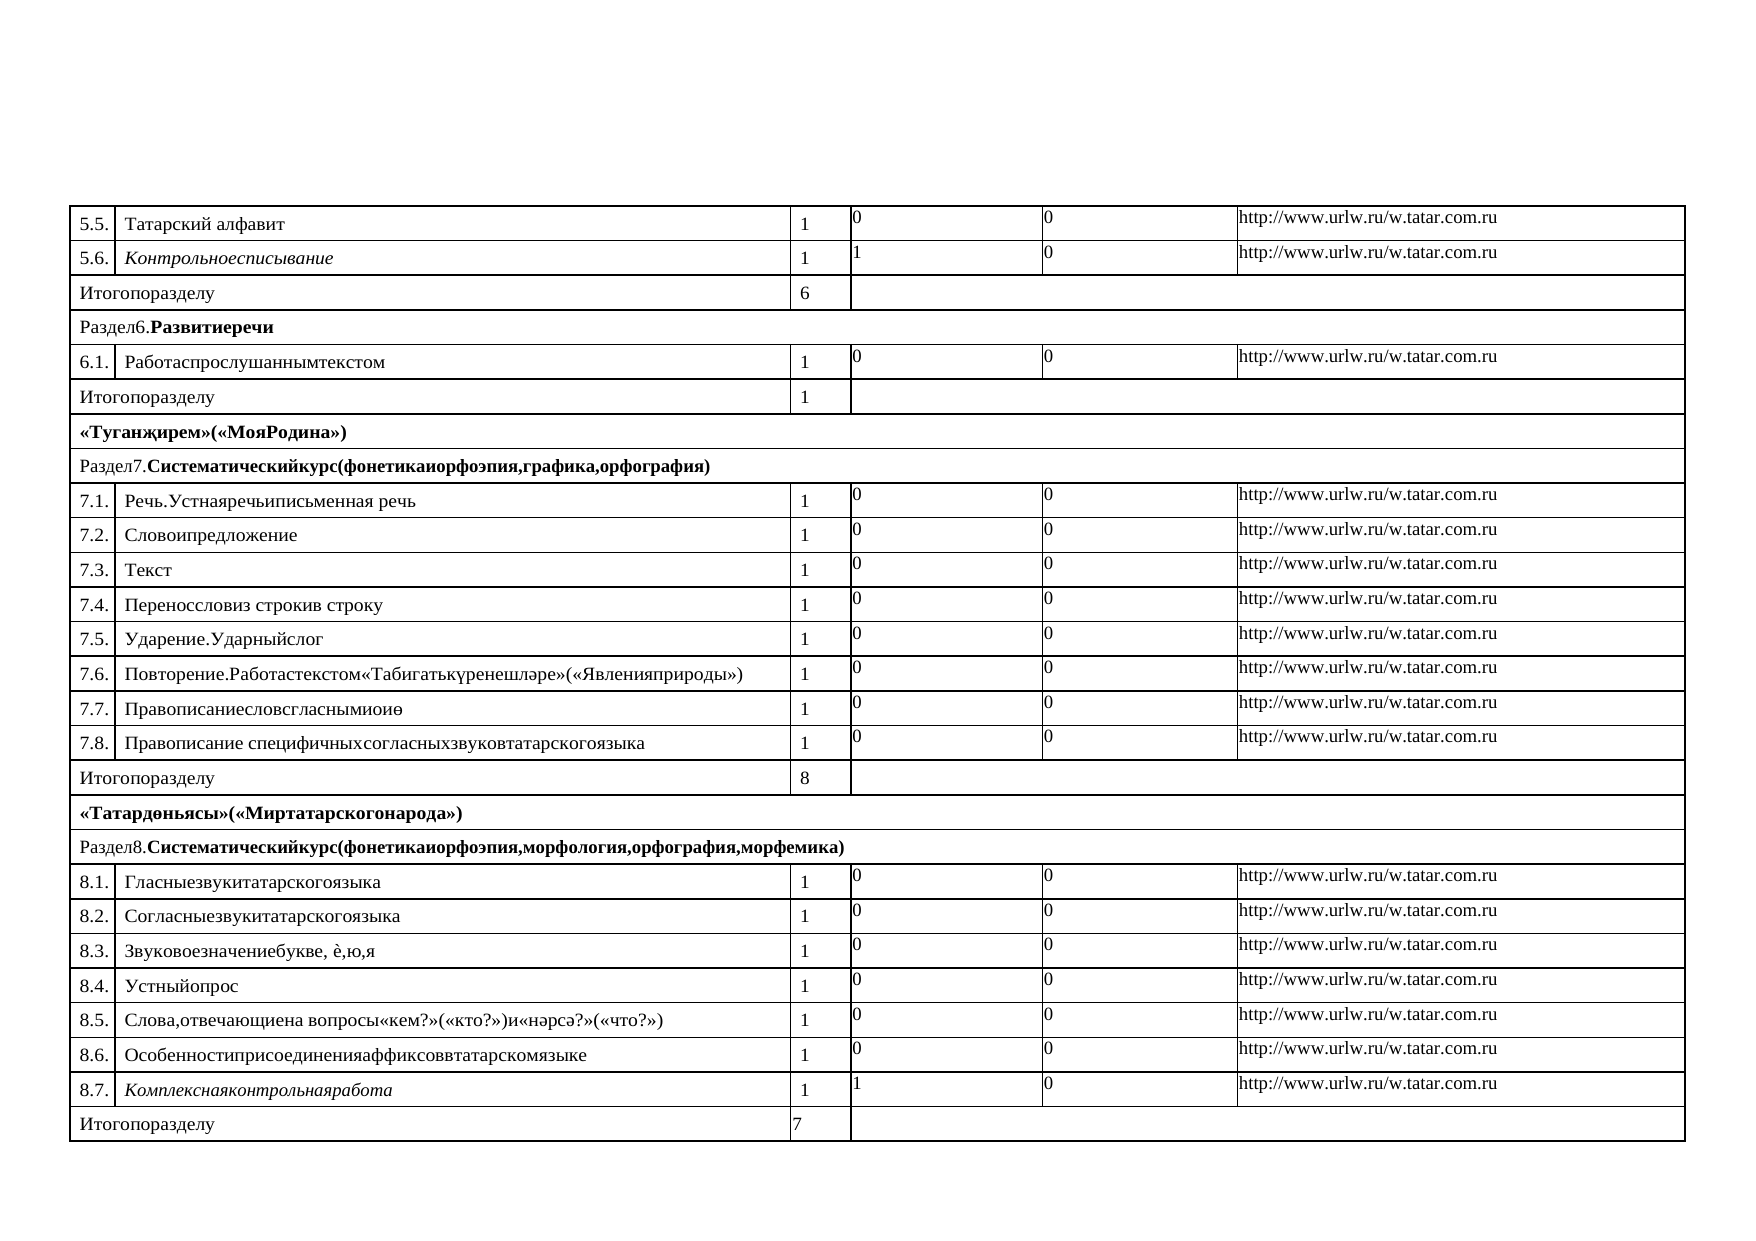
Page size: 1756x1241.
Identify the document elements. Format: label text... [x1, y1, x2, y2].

table_cell 8 [791, 761, 850, 794]
table_cell Правописаниесловсгласнымиоиө [116, 692, 790, 724]
table_cell 1 [791, 865, 850, 898]
table_cell Правописание специфичныхсогласныхзвуковтатарскогоязыка [116, 726, 790, 759]
table_cell 1 [791, 588, 850, 621]
table_cell 1 [791, 622, 850, 655]
table_cell http://www.urlw.ru/w.tatar.com.ru [1238, 900, 1684, 932]
table_cell 0 [852, 484, 1042, 517]
table_cell 7.2. [71, 518, 114, 551]
table_cell 0 [852, 726, 1042, 759]
table_cell http://www.urlw.ru/w.tatar.com.ru [1238, 622, 1684, 655]
table_cell 0 [1043, 969, 1237, 1002]
table_cell 0 [1043, 345, 1237, 378]
table_cell Особенностиприсоединенияаффиксоввтатарскомязыке [116, 1038, 790, 1071]
table_header Татарский алфавит [116, 207, 790, 240]
table_cell 0 [1043, 553, 1237, 586]
table_cell 0 [1043, 518, 1237, 551]
table_cell 0 [852, 622, 1042, 655]
table_cell Повторение.Работастекстом«Табигатькүренешлəре»(«Явленияприроды») [116, 657, 790, 690]
table_cell 0 [1043, 865, 1237, 898]
table_cell 1 [791, 380, 850, 413]
table_cell [852, 380, 1684, 413]
table_cell Работаспрослушаннымтекстом [116, 345, 790, 378]
table_cell 1 [791, 553, 850, 586]
table_cell 1 [791, 484, 850, 517]
table_cell 5.6. [71, 241, 114, 274]
table_cell 0 [852, 657, 1042, 690]
table_cell 1 [791, 345, 850, 378]
table_cell Словоипредложение [116, 518, 790, 551]
table_cell 0 [852, 518, 1042, 551]
table_cell 0 [1043, 622, 1237, 655]
table_cell http://www.urlw.ru/w.tatar.com.ru [1238, 865, 1684, 898]
table_cell Гласныезвукитатарскогоязыка [116, 865, 790, 898]
table_cell http://www.urlw.ru/w.tatar.com.ru [1238, 553, 1684, 586]
table_cell 7.5. [71, 622, 114, 655]
table_header 1 [791, 207, 850, 240]
table_cell 1 [791, 518, 850, 551]
table_cell 0 [1043, 726, 1237, 759]
table_cell 1 [791, 1038, 850, 1071]
table_cell 1 [791, 241, 850, 274]
table_cell http://www.urlw.ru/w.tatar.com.ru [1238, 969, 1684, 1002]
table_cell Раздел6.Развитиеречи [71, 311, 1684, 344]
table_cell 1 [852, 1073, 1042, 1106]
table_cell Переноссловиз строкив строку [116, 588, 790, 621]
table_cell http://www.urlw.ru/w.tatar.com.ru [1238, 518, 1684, 551]
table_cell 1 [791, 692, 850, 724]
table_cell http://www.urlw.ru/w.tatar.com.ru [1238, 692, 1684, 724]
table_cell 1 [791, 1073, 850, 1106]
table_cell Звуковоезначениебукве, ѐ,ю,я [116, 934, 790, 967]
table_cell Комплекснаяконтрольнаяработа [116, 1073, 790, 1106]
table_cell 0 [1043, 1038, 1237, 1071]
table_cell 0 [852, 692, 1042, 724]
table_cell 8.3. [71, 934, 114, 967]
table_cell 0 [852, 1003, 1042, 1036]
table_cell [852, 276, 1684, 309]
table_cell 1 [791, 934, 850, 967]
table_cell Итогопоразделу [71, 276, 790, 309]
table_cell «Татардөньясы»(«Миртатарскогонарода») [71, 796, 1684, 828]
table_cell 0 [852, 1038, 1042, 1071]
table_cell http://www.urlw.ru/w.tatar.com.ru [1238, 588, 1684, 621]
table_cell 8.7. [71, 1073, 114, 1106]
table_cell 7.8. [71, 726, 114, 759]
table_cell 7.4. [71, 588, 114, 621]
table_cell Устныйопрос [116, 969, 790, 1002]
table_cell Раздел8.Систематическийкурс(фонетикаиорфоэпия,морфология,орфография,морфемика) [71, 830, 1684, 863]
table_cell 0 [1043, 1003, 1237, 1036]
table_cell Контрольноесписывание [116, 241, 790, 274]
table_cell 7.1. [71, 484, 114, 517]
table_header 5.5. [71, 207, 114, 240]
table_cell 8.1. [71, 865, 114, 898]
table_cell 0 [852, 934, 1042, 967]
table_cell Ударение.Ударныйслог [116, 622, 790, 655]
table_cell 0 [852, 553, 1042, 586]
table_cell http://www.urlw.ru/w.tatar.com.ru [1238, 726, 1684, 759]
table_header 0 [852, 207, 1042, 240]
table_cell 7.7. [71, 692, 114, 724]
table_cell 1 [791, 657, 850, 690]
table_cell 0 [852, 588, 1042, 621]
table_cell http://www.urlw.ru/w.tatar.com.ru [1238, 1073, 1684, 1106]
table_cell 6.1. [71, 345, 114, 378]
table_cell 1 [791, 900, 850, 932]
table_cell [852, 1107, 1684, 1140]
table_cell http://www.urlw.ru/w.tatar.com.ru [1238, 657, 1684, 690]
table_cell 0 [852, 900, 1042, 932]
table_cell 0 [1043, 657, 1237, 690]
table_cell http://www.urlw.ru/w.tatar.com.ru [1238, 1003, 1684, 1036]
table_cell 8.2. [71, 900, 114, 932]
table_cell 8.4. [71, 969, 114, 1002]
table_cell 0 [1043, 1073, 1237, 1106]
table_cell [852, 761, 1684, 794]
table_cell 0 [1043, 588, 1237, 621]
table_cell Итогопоразделу [71, 1107, 790, 1140]
table_cell http://www.urlw.ru/w.tatar.com.ru [1238, 934, 1684, 967]
table_header 0 [1043, 207, 1237, 240]
table_cell Речь.Устнаяречьиписьменная речь [116, 484, 790, 517]
table_cell 0 [1043, 692, 1237, 724]
table_cell 0 [1043, 900, 1237, 932]
table_cell 0 [852, 865, 1042, 898]
table_cell Слова,отвечающиена вопросы«кем?»(«кто?»)и«нəрсə?»(«что?») [116, 1003, 790, 1036]
table_cell 7 [791, 1107, 850, 1140]
table_header http://www.urlw.ru/w.tatar.com.ru [1238, 207, 1684, 240]
table_cell http://www.urlw.ru/w.tatar.com.ru [1238, 1038, 1684, 1071]
table_cell 0 [1043, 934, 1237, 967]
table_cell 0 [852, 969, 1042, 1002]
table_cell Текст [116, 553, 790, 586]
table_cell 1 [852, 241, 1042, 274]
table_cell Итогопоразделу [71, 761, 790, 794]
table_cell http://www.urlw.ru/w.tatar.com.ru [1238, 345, 1684, 378]
table_cell 0 [1043, 484, 1237, 517]
table_cell 1 [791, 969, 850, 1002]
table_cell Раздел7.Систематическийкурс(фонетикаиорфоэпия,графика,орфография) [71, 449, 1684, 482]
table_cell Согласныезвукитатарскогоязыка [116, 900, 790, 932]
table_cell 6 [791, 276, 850, 309]
table_cell 8.5. [71, 1003, 114, 1036]
table_cell 7.3. [71, 553, 114, 586]
table_cell 1 [791, 1003, 850, 1036]
table_cell 8.6. [71, 1038, 114, 1071]
table_cell 0 [852, 345, 1042, 378]
table_cell 7.6. [71, 657, 114, 690]
table_cell «Туганҗирем»(«МояРодина») [71, 415, 1684, 448]
table_cell 1 [791, 726, 850, 759]
table_cell Итогопоразделу [71, 380, 790, 413]
table_cell http://www.urlw.ru/w.tatar.com.ru [1238, 241, 1684, 274]
table_cell http://www.urlw.ru/w.tatar.com.ru [1238, 484, 1684, 517]
table_cell 0 [1043, 241, 1237, 274]
